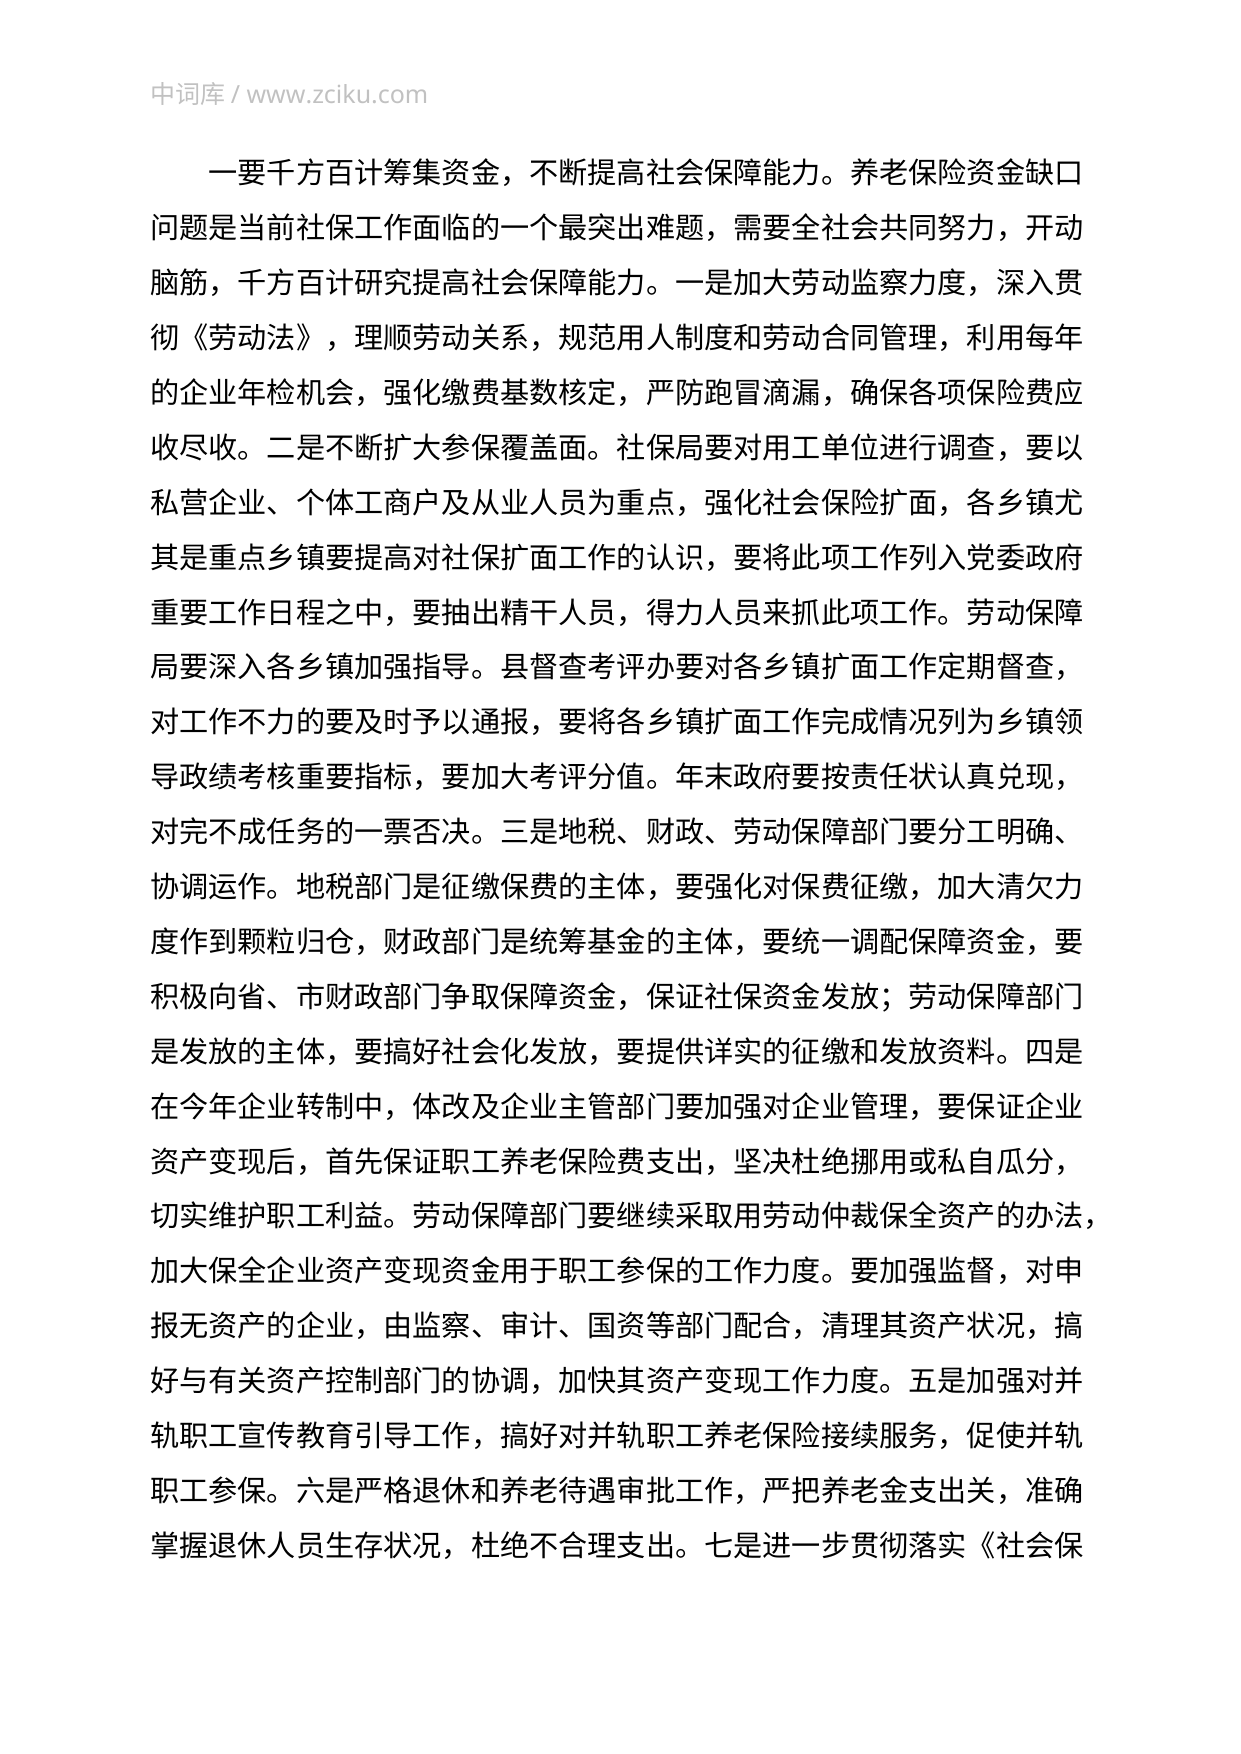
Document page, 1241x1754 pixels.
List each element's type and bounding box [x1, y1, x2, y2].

text [150, 150, 1090, 1565]
